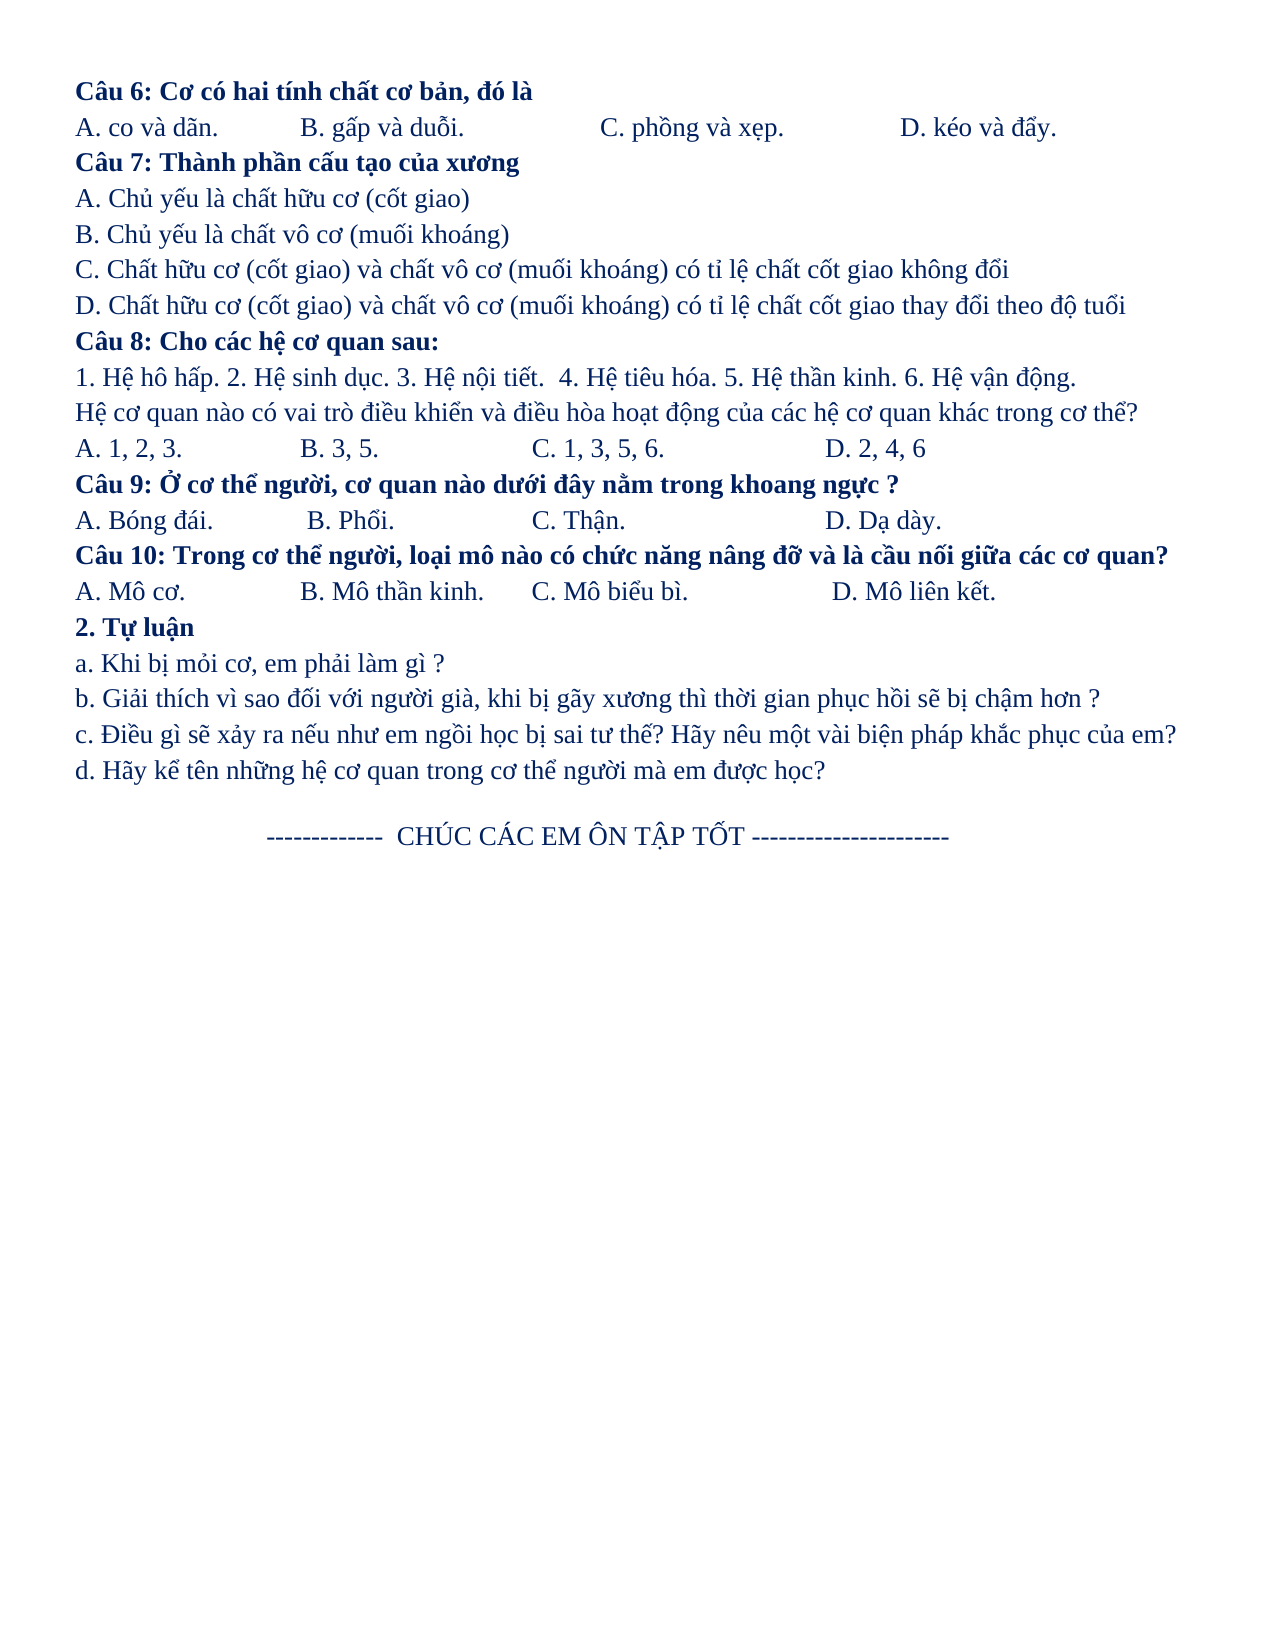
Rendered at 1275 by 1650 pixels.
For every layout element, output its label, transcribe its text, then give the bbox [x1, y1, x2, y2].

text b. Giải thích vì sao đối với người già, khi bị gãy xương thì thời gian phục hồi sẽ bị chậm hơn ? [75, 682, 1141, 713]
text 2. Tự luận [75, 611, 1141, 642]
text ------------- CHÚC CÁC EM ÔN TẬP TỐT ---------------------- [75, 820, 1141, 851]
text c. Điều gì sẽ xảy ra nếu như em ngồi học bị sai tư thế? Hãy nêu một vài biện pháp khắc phục của em? [75, 718, 1200, 749]
text a. Khi bị mỏi cơ, em phải làm gì ? [75, 647, 1141, 678]
text d. Hãy kể tên những hệ cơ quan trong cơ thể người mà em được học? [75, 754, 1141, 785]
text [75, 75, 1200, 606]
